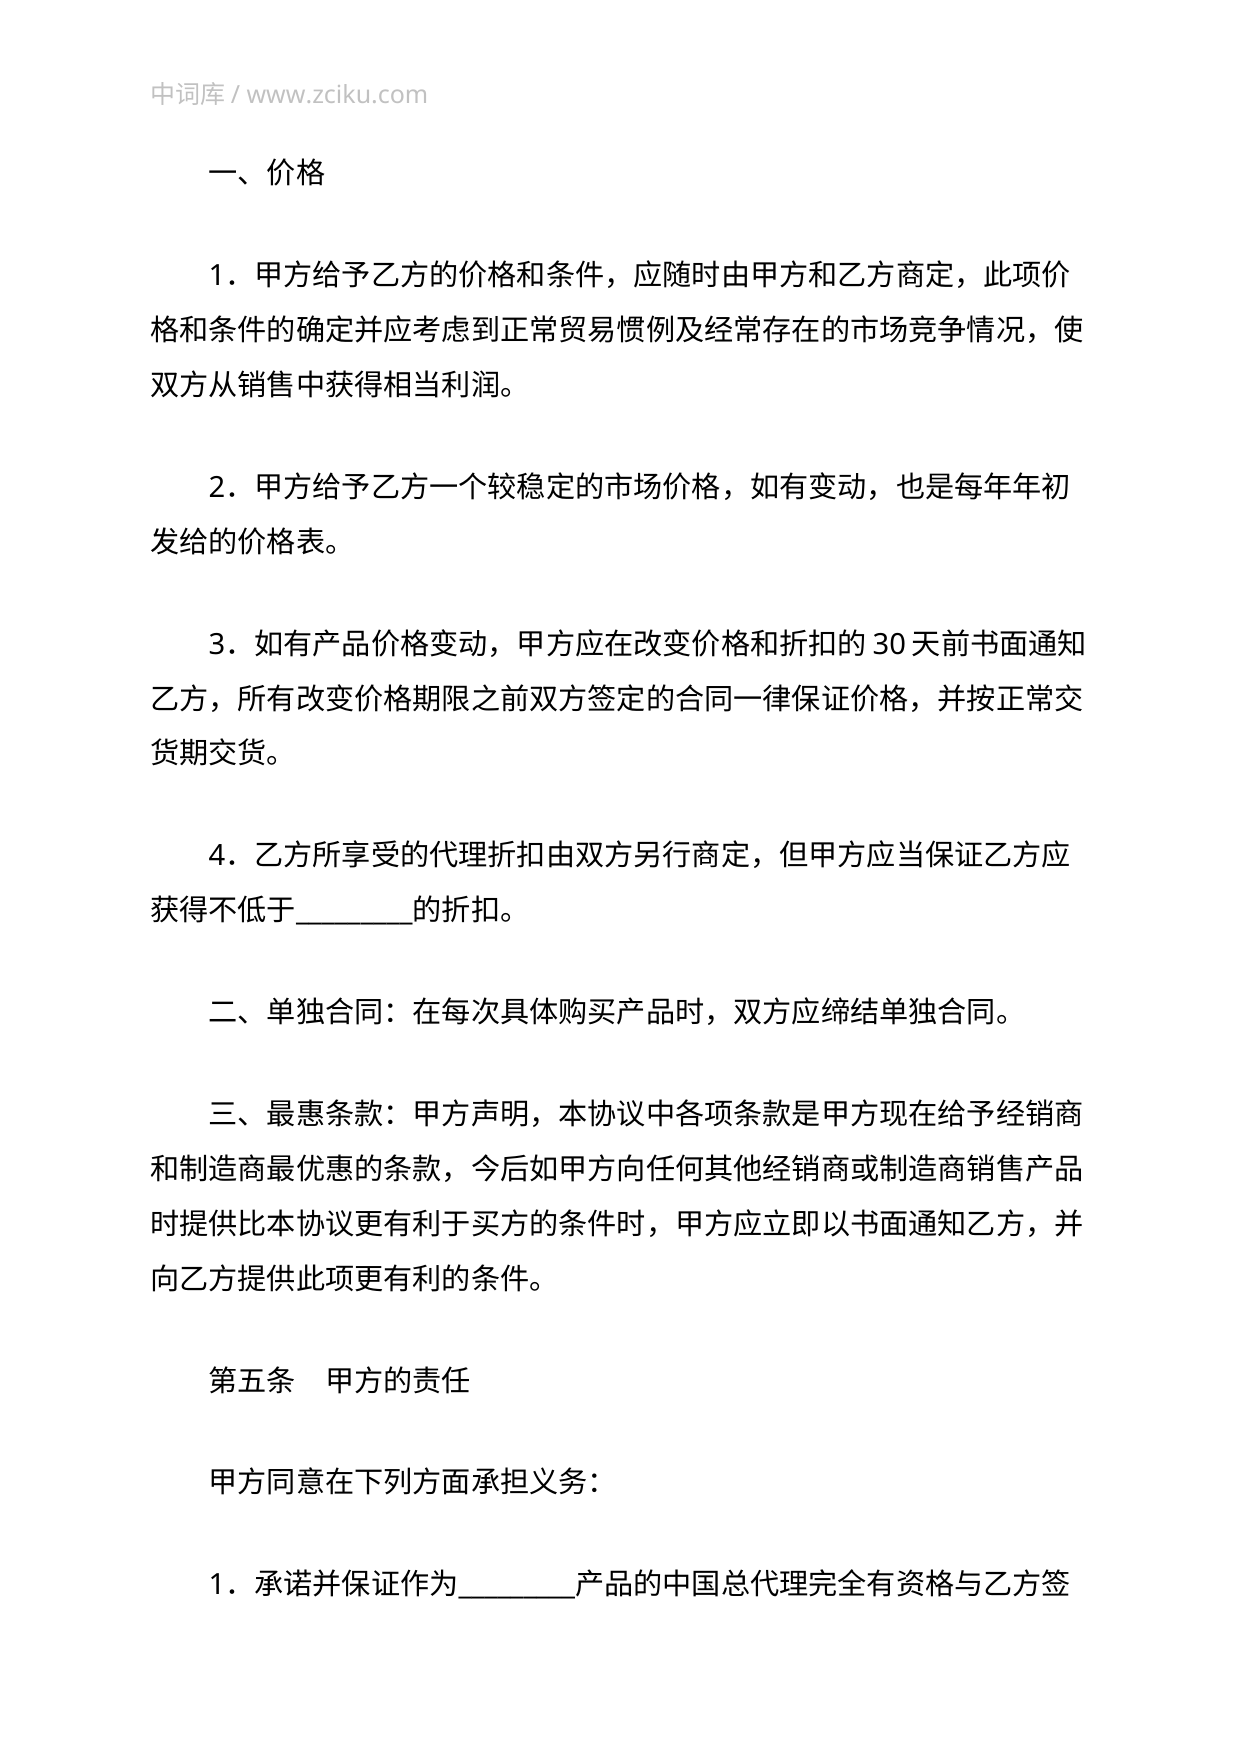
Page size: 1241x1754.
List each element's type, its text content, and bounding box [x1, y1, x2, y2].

text 1．甲方给予乙方的价格和条件，应随时由甲方和乙方商定，此项价格和条件的确定并应考虑到正常贸易惯例及经常存在的市场竞争情况，使双方从销售中获得相当利润。 [150, 252, 1090, 404]
text 第五条 甲方的责任 [150, 1357, 1090, 1399]
text 甲方同意在下列方面承担义务： [150, 1459, 1090, 1501]
text 4．乙方所享受的代理折扣由双方另行商定，但甲方应当保证乙方应获得不低于_________的折扣。 [150, 832, 1090, 929]
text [150, 1561, 1090, 1603]
text 三、最惠条款：甲方声明，本协议中各项条款是甲方现在给予经销商和制造商最优惠的条款，今后如甲方向任何其他经销商或制造商销售产品时提供比本协议更有利于买方的条件时，甲方应立即以书面通知乙方，并向乙方提供此项更有利的条件。 [150, 1091, 1090, 1298]
text 二、单独合同：在每次具体购买产品时，双方应缔结单独合同。 [150, 989, 1090, 1031]
text 3．如有产品价格变动，甲方应在改变价格和折扣的30天前书面通知乙方，所有改变价格期限之前双方签定的合同一律保证价格，并按正常交货期交货。 [150, 620, 1090, 772]
text 一、价格 [150, 150, 1090, 192]
text 2．甲方给予乙方一个较稳定的市场价格，如有变动，也是每年年初发给的价格表。 [150, 463, 1090, 561]
